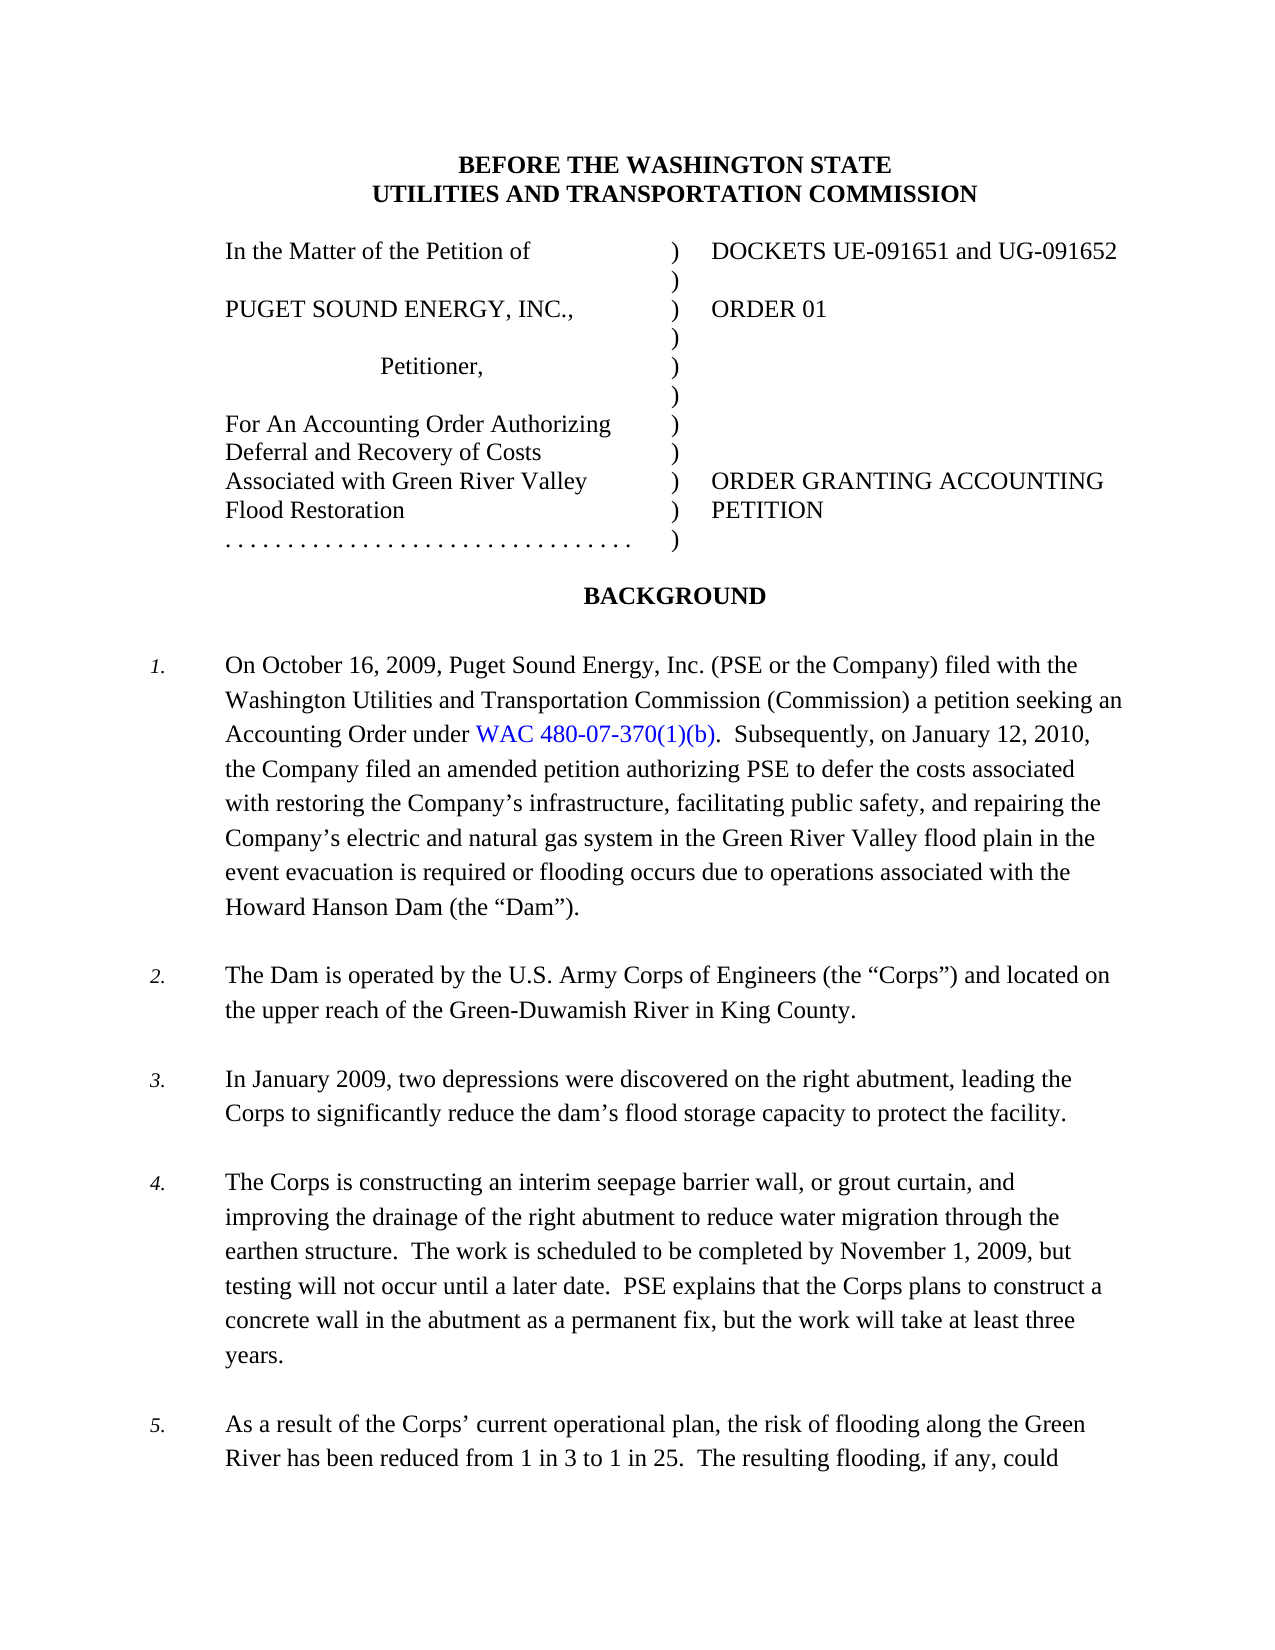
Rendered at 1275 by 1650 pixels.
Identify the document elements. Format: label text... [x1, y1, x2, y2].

text BEFORE THE [225, 150, 1125, 179]
table_header In the Matter of the Petition of PUGET SOUND ENERGY, INC., PSE Petitioner, For An Accounting Order Authorizing Deferral and Recovery of Costs Associated with Green River Valley Flood Restoration . . . . . . . . . . . . . . . . . . . . . . . . . . . . . . . . . [214, 236, 650, 552]
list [150, 1409, 1125, 1472]
text UTILITIES AND TRANSPORTATION COMMISSION [225, 179, 1125, 207]
list The Corps is constructing an interim seepage barrier wall, or grout curtain, and improving the drainage of the right abutment to reduce water migration through the earthen structure. The work is scheduled to be completed by November 1, 2009, but testing will not occur until a later date. PSE explains that the Corps plans to construct a concrete wall in the abutment as a permanent fix, but the work will take at least three years. [150, 1167, 1125, 1368]
subtitle BACKGROUND [225, 581, 1125, 610]
list In January 2009, two depressions were discovered on the right abutment, leading the Corps to significantly reduce the dam’s flood storage capacity to protect the facility. [150, 1064, 1125, 1127]
table_header DOCKETS UE-091651 and UG-091652 ORDER 01 ORDER GRANTING ACCOUNTING PETITION [700, 236, 1136, 552]
table_header ) ) ) ) ) ) ) ) ) ) ) [650, 236, 700, 552]
list The Dam is operated by the U.S. Army Corps of Engineers (the “Corps”) and located on the upper reach of the Green-Duwamish River in King County. [150, 961, 1125, 1024]
